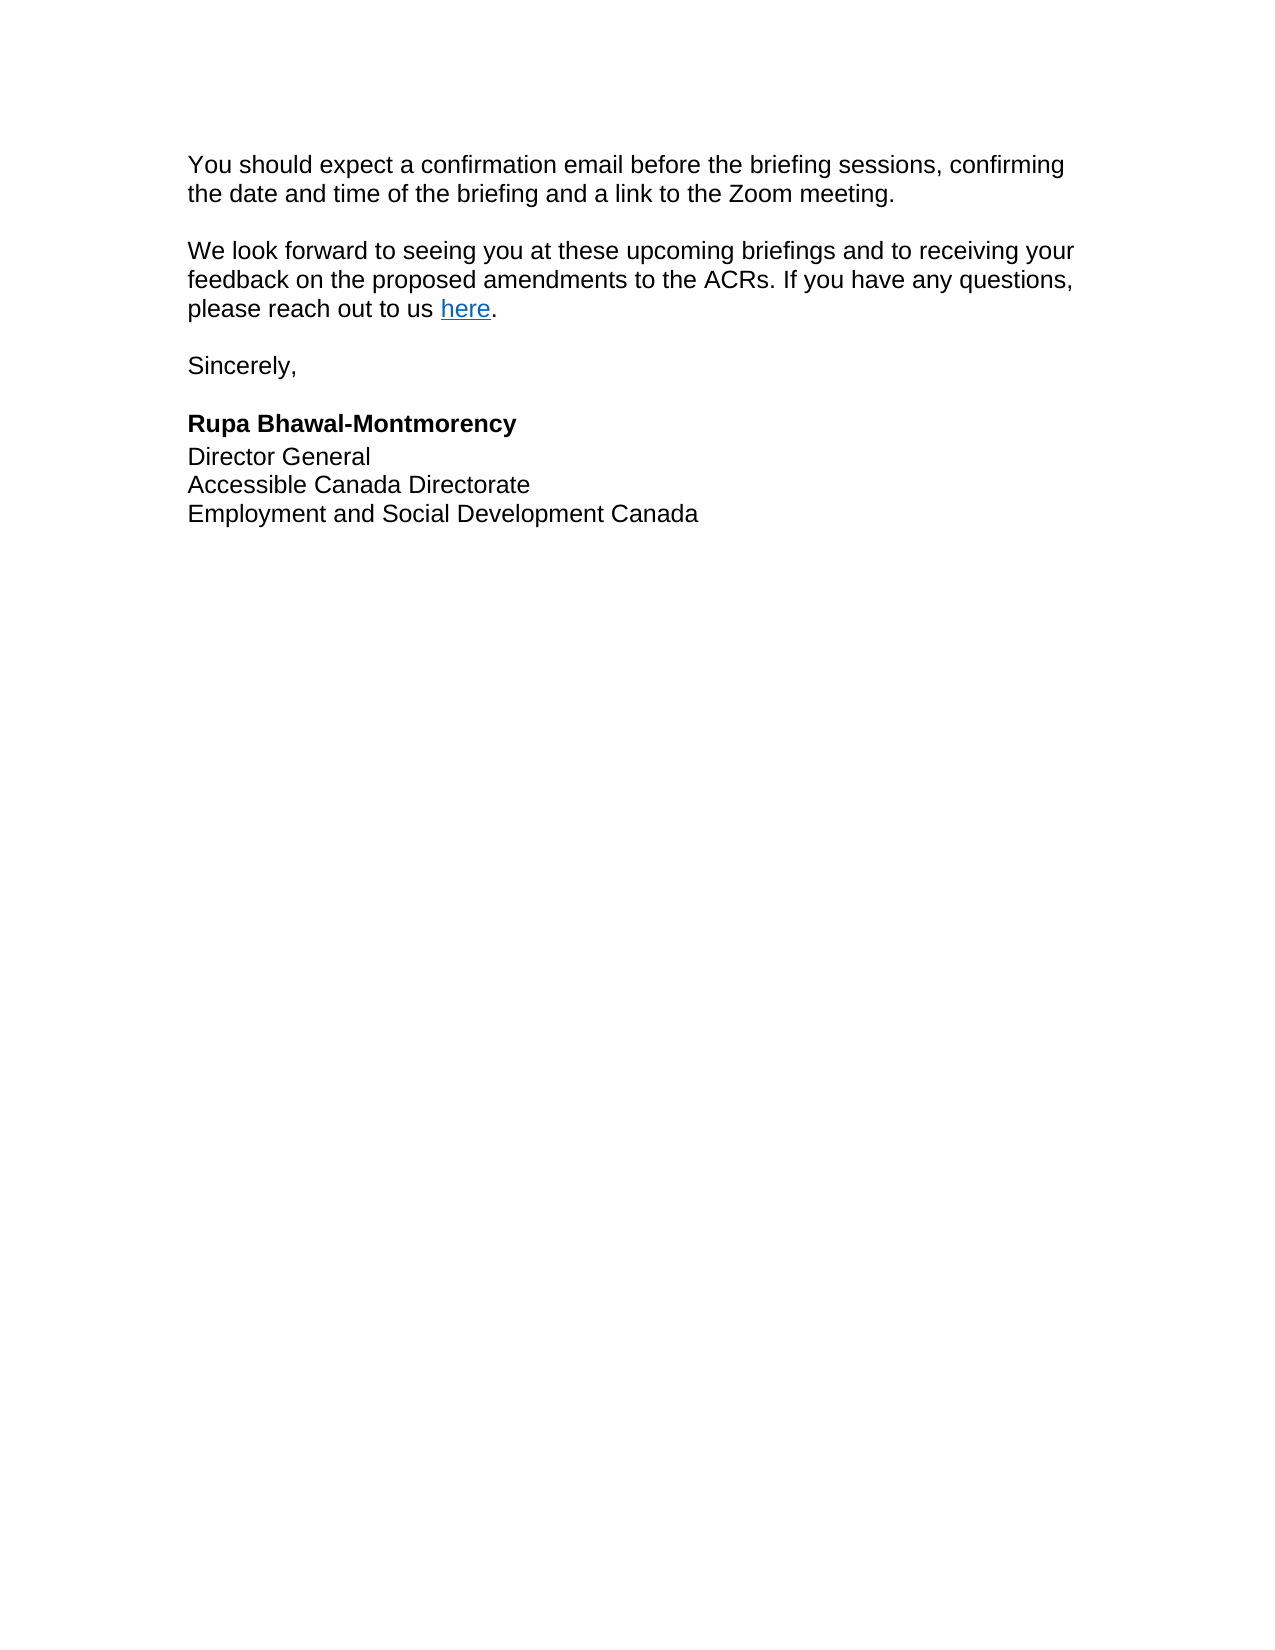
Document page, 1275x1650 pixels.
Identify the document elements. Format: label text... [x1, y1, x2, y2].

text Sincerely, [187, 351, 1087, 380]
text You should expect a confirmation email before the briefing sessions, confirming the date and time of the briefing and a link to the Zoom meeting. [187, 150, 1087, 207]
text Employment and Social Development Canada [187, 499, 1087, 528]
text Director General [187, 442, 1087, 471]
text Rupa Bhawal-Montmorency [187, 409, 1087, 437]
text We look forward to seeing you at these upcoming briefings and to receiving your feedback on the proposed amendments to the ACRs. If you have any questions, please reach out to us here. [187, 236, 1087, 322]
text Accessible Canada Directorate [187, 471, 1087, 499]
